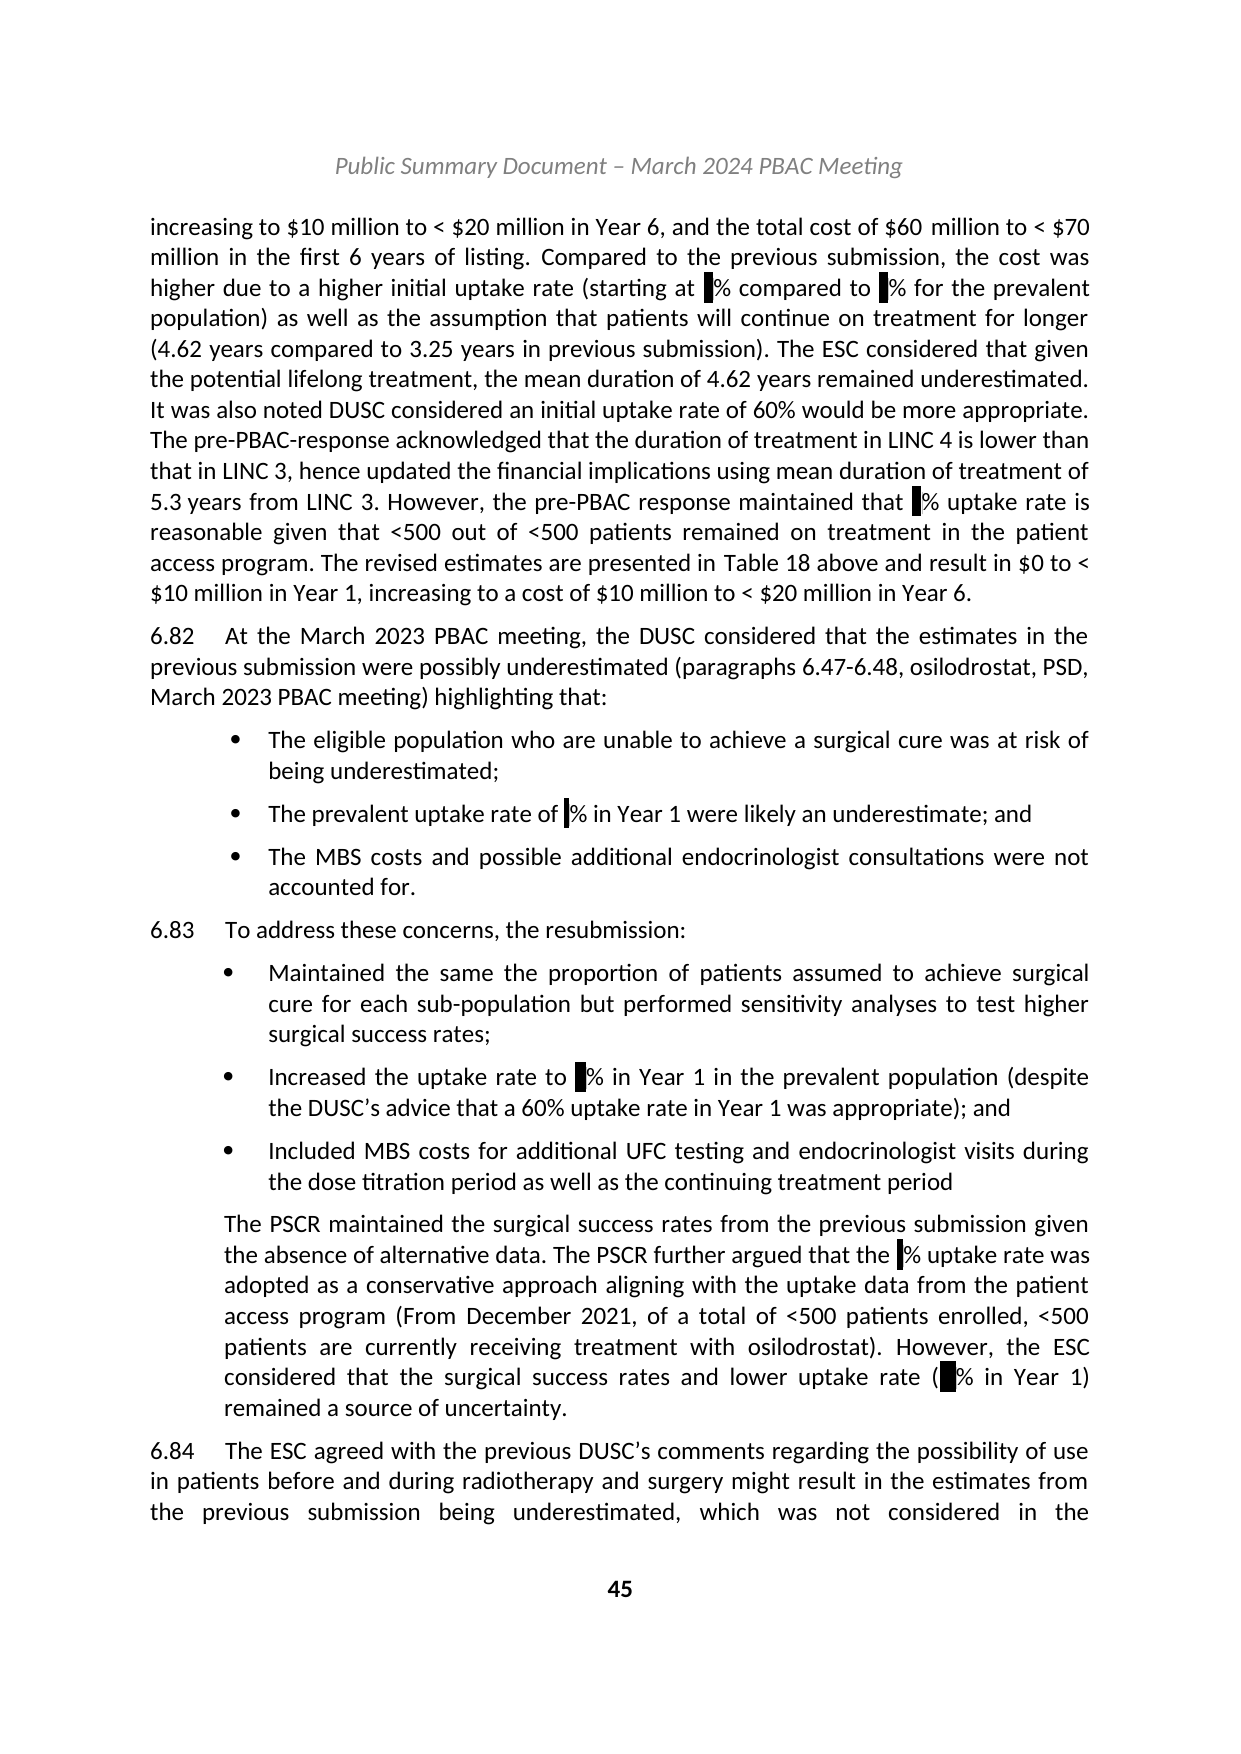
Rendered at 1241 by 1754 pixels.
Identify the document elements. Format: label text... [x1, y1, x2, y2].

list Increased the uptake rate to | |% in Year 1 in the prevalent population (despite the DUSC’s advice that a 60% uptake rate in Year 1 was appropriate); and [224, 1062, 1090, 1123]
text The prevalent uptake rate of | |% in Year 1 were likely an underestimate; and [569, 798, 1090, 828]
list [150, 211, 1090, 608]
list Included MBS costs for additional UFC testing and endocrinologist visits during the dose titration period as well as the continuing treatment period [224, 1135, 1090, 1196]
text The eligible population who are unable to achieve a surgical cure was at risk of being underestimated; [231, 724, 1090, 785]
list Maintained the same the proportion of patients assumed to achieve surgical cure for each sub-population but performed sensitivity analyses to test higher surgical success rates; [224, 957, 1090, 1049]
list The PSCR maintained the surgical success rates from the previous submission given the absence of alternative data. The PSCR further argued that the | |% uptake rate was adopted as a conservative approach aligning with the uptake data from the patient access program (From December 2021, of a total of <500 patients enrolled, <500 patients are currently receiving treatment with osilodrostat). However, the ESC considered that the surgical success rates and lower uptake rate (| |% in Year 1) remained a source of uncertainty. [224, 1209, 1090, 1422]
text The MBS costs and possible additional endocrinologist consultations were not accounted for. [231, 841, 1090, 902]
list To address these concerns, the resubmission: [150, 914, 1090, 945]
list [150, 1435, 1090, 1526]
text The prevalent uptake rate of | |% in Year 1 were likely an underestimate; and [231, 798, 564, 828]
list At the March 2023 PBAC meeting, the DUSC considered that the estimates in the previous submission were possibly underestimated (paragraphs 6.47-6.48, osilodrostat, PSD, March 2023 PBAC meeting) highlighting that: [150, 620, 1090, 712]
